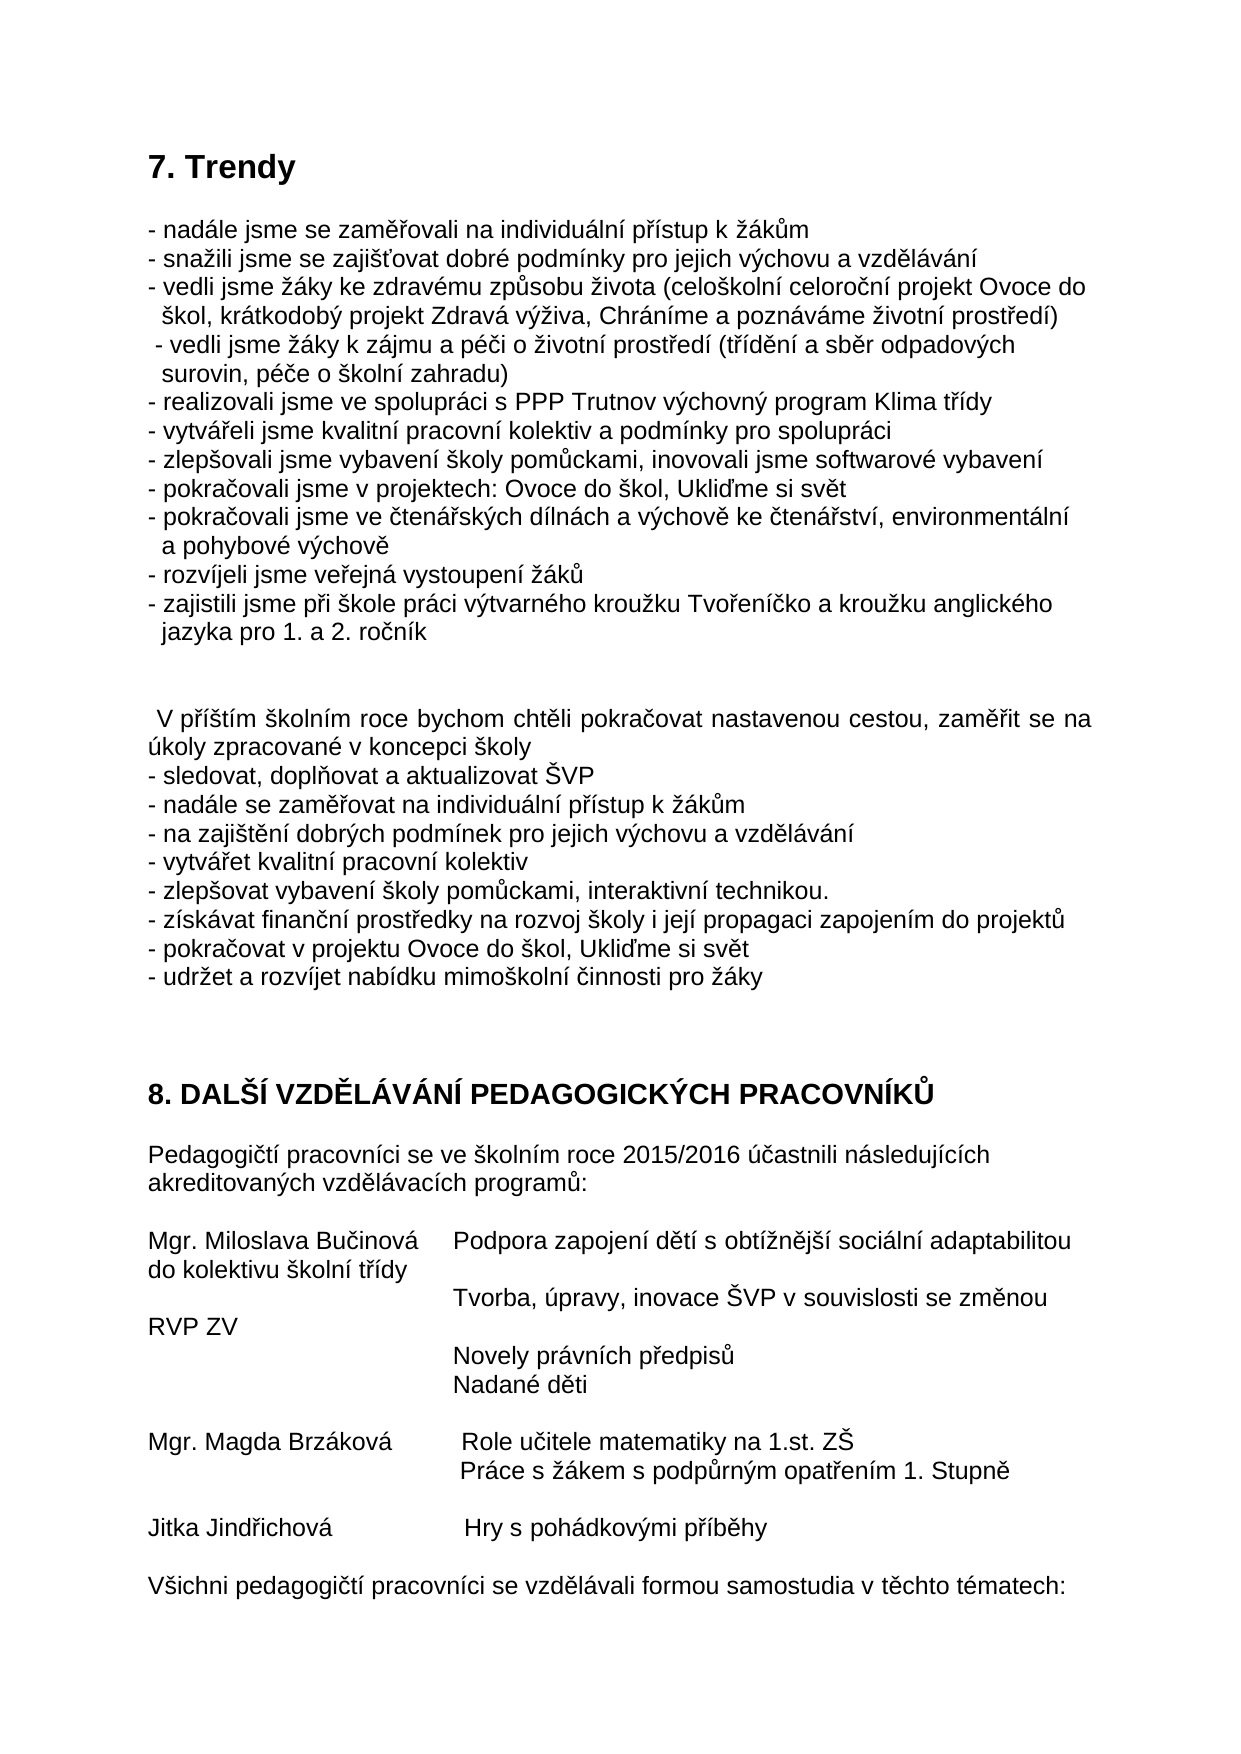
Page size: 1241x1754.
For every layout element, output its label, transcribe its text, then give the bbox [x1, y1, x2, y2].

text Jitka Jindřichová Hry s pohádkovými příběhy [148, 1513, 1093, 1542]
text Mgr. Magda Brzáková Role učitele matematiky na 1.st. ZŠ [148, 1427, 1093, 1456]
text Nadané děti [148, 1369, 1093, 1398]
text Tvorba, úpravy, inovace ŠVP v souvislosti se změnou [148, 1283, 1093, 1312]
text Mgr. Miloslava Bučinová Podpora zapojení dětí s obtížnější sociální adaptabilitou [148, 1226, 1093, 1254]
text - nadále se zaměřovat na individuální přístup k žákům [148, 790, 1093, 818]
text - zlepšovat vybavení školy pomůckami, interaktivní technikou. [148, 876, 1093, 905]
text 8. DALŠÍ VZDĚLÁVÁNÍ PEDAGOGICKÝCH PRACOVNÍKŮ [148, 1077, 1093, 1111]
text - vedli jsme žáky ke zdravému způsobu života (celoškolní celoroční projekt Ovoce do [148, 272, 1093, 301]
text - udržet a rozvíjet nabídku mimoškolní činnosti pro žáky [148, 962, 1093, 991]
text surovin, péče o školní zahradu) [148, 358, 1093, 387]
text - vedli jsme žáky k zájmu a péči o životní prostředí (třídění a sběr odpadových [148, 330, 1093, 358]
text - získávat finanční prostředky na rozvoj školy i její propagaci zapojením do projektů [148, 905, 1093, 933]
subtitle - realizovali jsme ve spolupráci s PPP Trutnov výchovný program Klima třídy [148, 387, 1093, 416]
text Pedagogičtí pracovníci se ve školním roce 2015/2016 účastnili následujících akreditovaných vzdělávacích programů: [148, 1139, 1093, 1197]
text a pohybové výchově [148, 531, 1093, 560]
text Práce s žákem s podpůrným opatřením 1. Stupně [148, 1456, 1093, 1484]
text Novely právních předpisů [148, 1341, 1093, 1369]
text Všichni pedagogičtí pracovníci se vzdělávali formou samostudia v těchto tématech: [148, 1571, 1093, 1599]
text - snažili jsme se zajišťovat dobré podmínky pro jejich výchovu a vzdělávání [148, 243, 1093, 272]
text - nadále jsme se zaměřovali na individuální přístup k žákům [148, 215, 1093, 243]
text - vytvářeli jsme kvalitní pracovní kolektiv a podmínky pro spolupráci [148, 416, 1093, 445]
text - pokračovali jsme v projektech: Ovoce do škol, Ukliďme si svět [148, 473, 1093, 502]
text - rozvíjeli jsme veřejná vystoupení žáků [148, 560, 1093, 588]
text - pokračovali jsme ve čtenářských dílnách a výchově ke čtenářství, environmentální [148, 502, 1093, 531]
text 7. Trendy [148, 148, 1093, 186]
text - sledovat, doplňovat a aktualizovat ŠVP [148, 761, 1093, 790]
text RVP ZV [148, 1312, 1093, 1341]
text - vytvářet kvalitní pracovní kolektiv [148, 847, 1093, 876]
text V příštím školním roce bychom chtěli pokračovat nastavenou cestou, zaměřit se na úkoly zpracované v koncepci školy [148, 703, 1093, 761]
text do kolektivu školní třídy [148, 1254, 1093, 1283]
text - zajistili jsme při škole práci výtvarného kroužku Tvořeníčko a kroužku anglického [148, 588, 1093, 617]
text škol, krátkodobý projekt Zdravá výživa, Chráníme a poznáváme životní prostředí) [148, 301, 1093, 330]
text - pokračovat v projektu Ovoce do škol, Ukliďme si svět [148, 933, 1093, 962]
text - na zajištění dobrých podmínek pro jejich výchovu a vzdělávání [148, 818, 1093, 847]
text jazyka pro 1. a 2. ročník [148, 617, 1093, 646]
text - zlepšovali jsme vybavení školy pomůckami, inovovali jsme softwarové vybavení [148, 445, 1093, 473]
